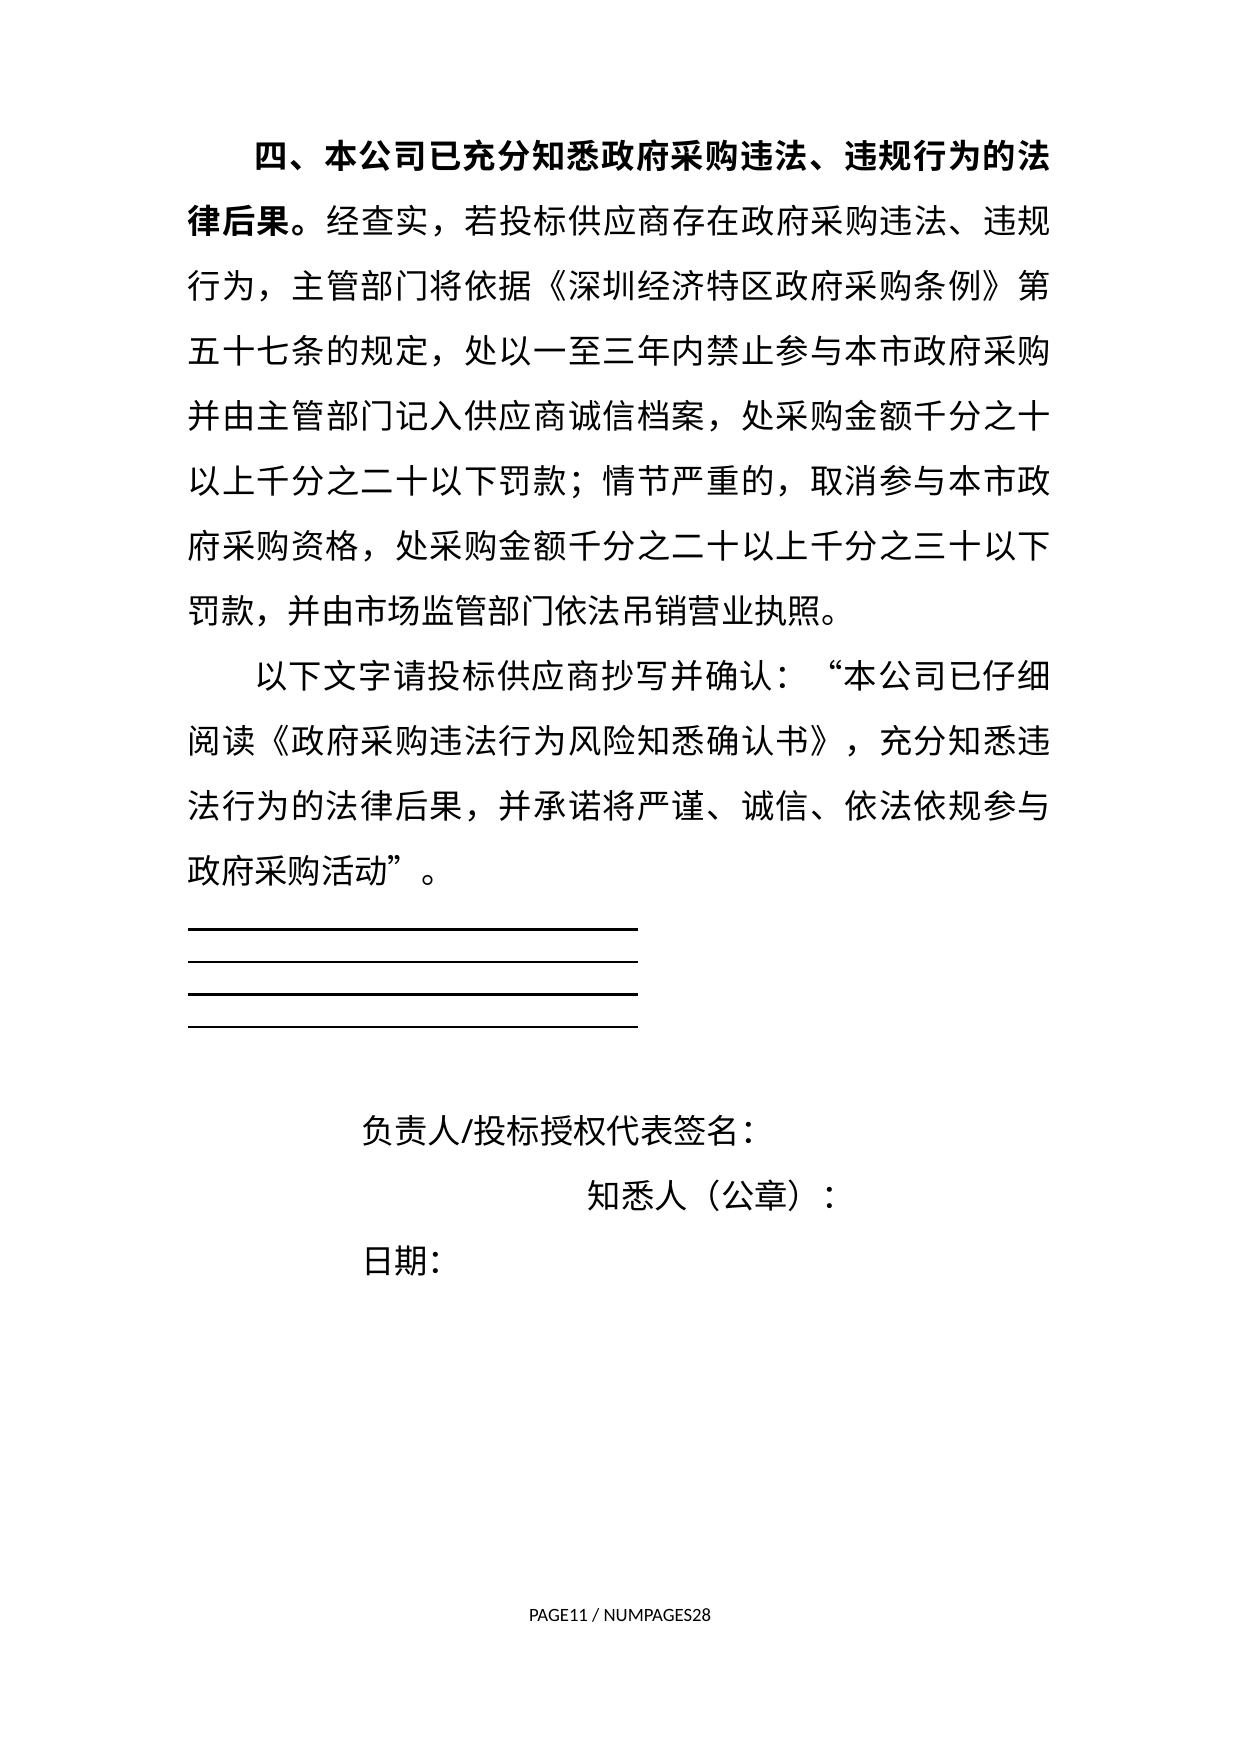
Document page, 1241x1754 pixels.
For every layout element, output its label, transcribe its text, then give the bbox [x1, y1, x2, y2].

text 以下文字请投标供应商抄写并确认：“本公司已仔细阅读《政府采购违法行为风险知悉确认书》，充分知悉违法行为的法律后果，并承诺将严谨、诚信、依法依规参与政府采购活动”。 [187, 642, 1053, 902]
text 四、本公司已充分知悉政府采购违法、违规行为的法律后果。经查实，若投标供应商存在政府采购违法、违规行为，主管部门将依据《深圳经济特区政府采购条例》第五十七条的规定，处以一至三年内禁止参与本市政府采购，并由主管部门记入供应商诚信档案，处采购金额千分之十以上千分之二十以下罚款；情节严重的，取消参与本市政府采购资格，处采购金额千分之二十以上千分之三十以下罚款，并由市场监管部门依法吊销营业执照。 [187, 122, 1053, 642]
text 知悉人（公章）： [187, 1162, 1053, 1227]
text 负责人/投标授权代表签名： [187, 1097, 1053, 1162]
text 日期： [187, 1227, 1053, 1292]
